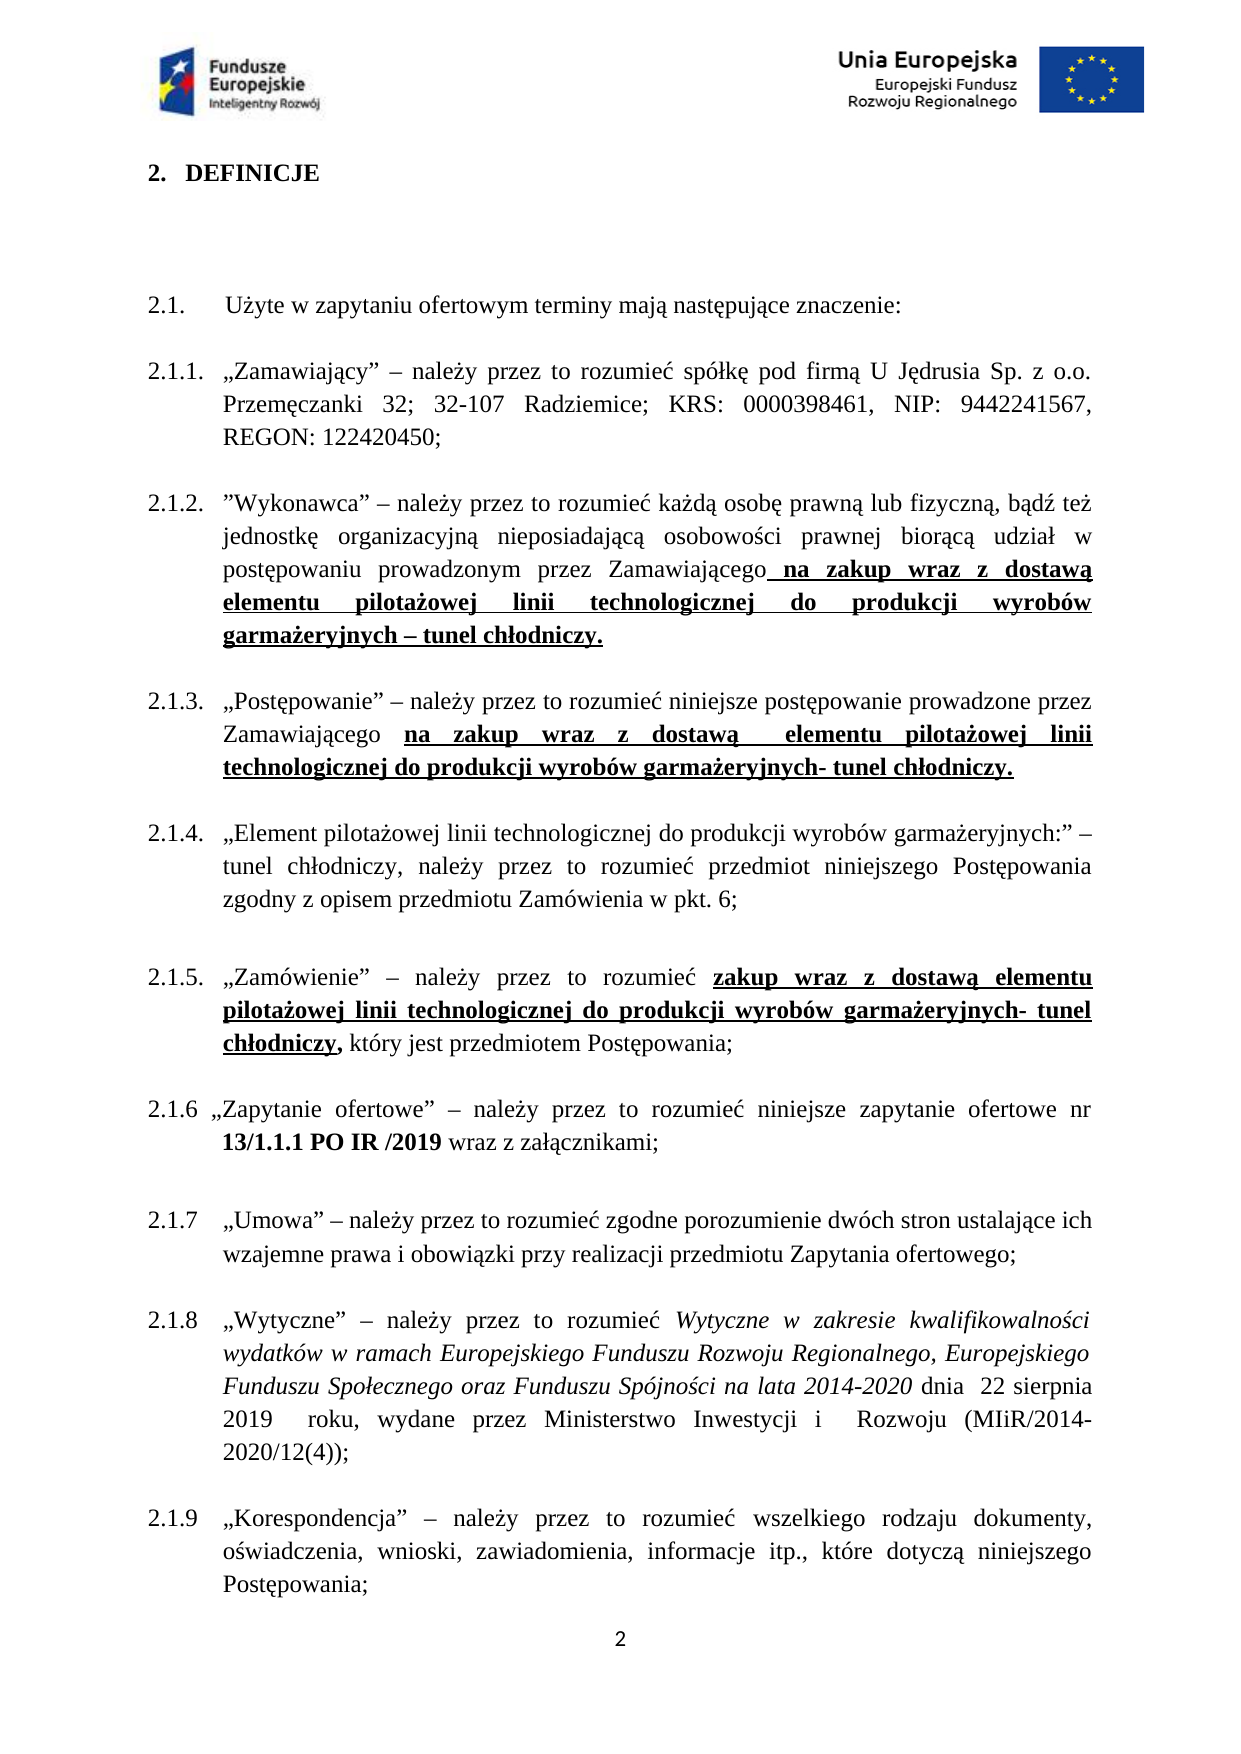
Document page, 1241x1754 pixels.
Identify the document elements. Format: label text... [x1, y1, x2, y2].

subtitle „Zamawiający” – należy przez to rozumieć spółkę pod firmą U Jędrusia Sp. z o.o. Przemęczanki 32; 32-107 Radziemice; KRS: 0000398461, NIP: 9442241567, REGON: 122420450; [148, 356, 1093, 451]
picture [138, 32, 336, 119]
subtitle „Umowa” – należy przez to rozumieć zgodne porozumienie dwóch stron ustalające ich wzajemne prawa i obowiązki przy realizacji przedmiotu Zapytania ofertowego; [148, 1206, 1093, 1267]
list „Korespondencja” – należy przez to rozumieć wszelkiego rodzaju dokumenty, oświadczenia, wnioski, zawiadomienia, informacje itp., które dotyczą niniejszego Postępowania; [148, 1503, 1093, 1598]
subtitle 2.1.6 „Zapytanie ofertowe” – należy przez to rozumieć niniejsze zapytanie ofertowe nr 13/1.1.1 PO IR /2019 wraz z załącznikami; [148, 1094, 1093, 1156]
subtitle Użyte w zapytaniu ofertowym terminy mają następujące znaczenie: [148, 290, 1093, 319]
subtitle „Element pilotażowej linii technologicznej do produkcji wyrobów garmażeryjnych:” –tunel chłodniczy, należy przez to rozumieć przedmiot niniejszego Postępowania zgodny z opisem przedmiotu Zamówienia w pkt. 6; [148, 818, 1093, 913]
subtitle „Zamówienie” – należy przez to rozumieć zakup wraz z dostawą elementu pilotażowej linii technologicznej do produkcji wyrobów garmażeryjnych- tunel chłodniczy, który jest przedmiotem Postępowania; [148, 962, 1093, 1057]
subtitle DEFINICJE [148, 158, 1093, 187]
picture [829, 32, 1160, 124]
subtitle „Postępowanie” – należy przez to rozumieć niniejsze postępowanie prowadzone przez Zamawiającego na zakup wraz z dostawą elementu pilotażowej linii technologicznej do produkcji wyrobów garmażeryjnych- tunel chłodniczy. [148, 686, 1093, 781]
list „Wytyczne” – należy przez to rozumieć Wytyczne w zakresie kwalifikowalności wydatków w ramach Europejskiego Funduszu Rozwoju Regionalnego, Europejskiego Funduszu Społecznego oraz Funduszu Spójności na lata 2014-2020 dnia 22 sierpnia 2019 roku, wydane przez Ministerstwo Inwestycji i Rozwoju (MIiR/2014-2020/12(4)); [148, 1305, 1093, 1466]
subtitle ”Wykonawca” – należy przez to rozumieć każdą osobę prawną lub fizyczną, bądź też jednostkę organizacyjną nieposiadającą osobowości prawnej biorącą udział w postępowaniu prowadzonym przez Zamawiającego na zakup wraz z dostawą elementu pilotażowej linii technologicznej do produkcji wyrobów garmażeryjnych – tunel chłodniczy. [148, 488, 1093, 649]
